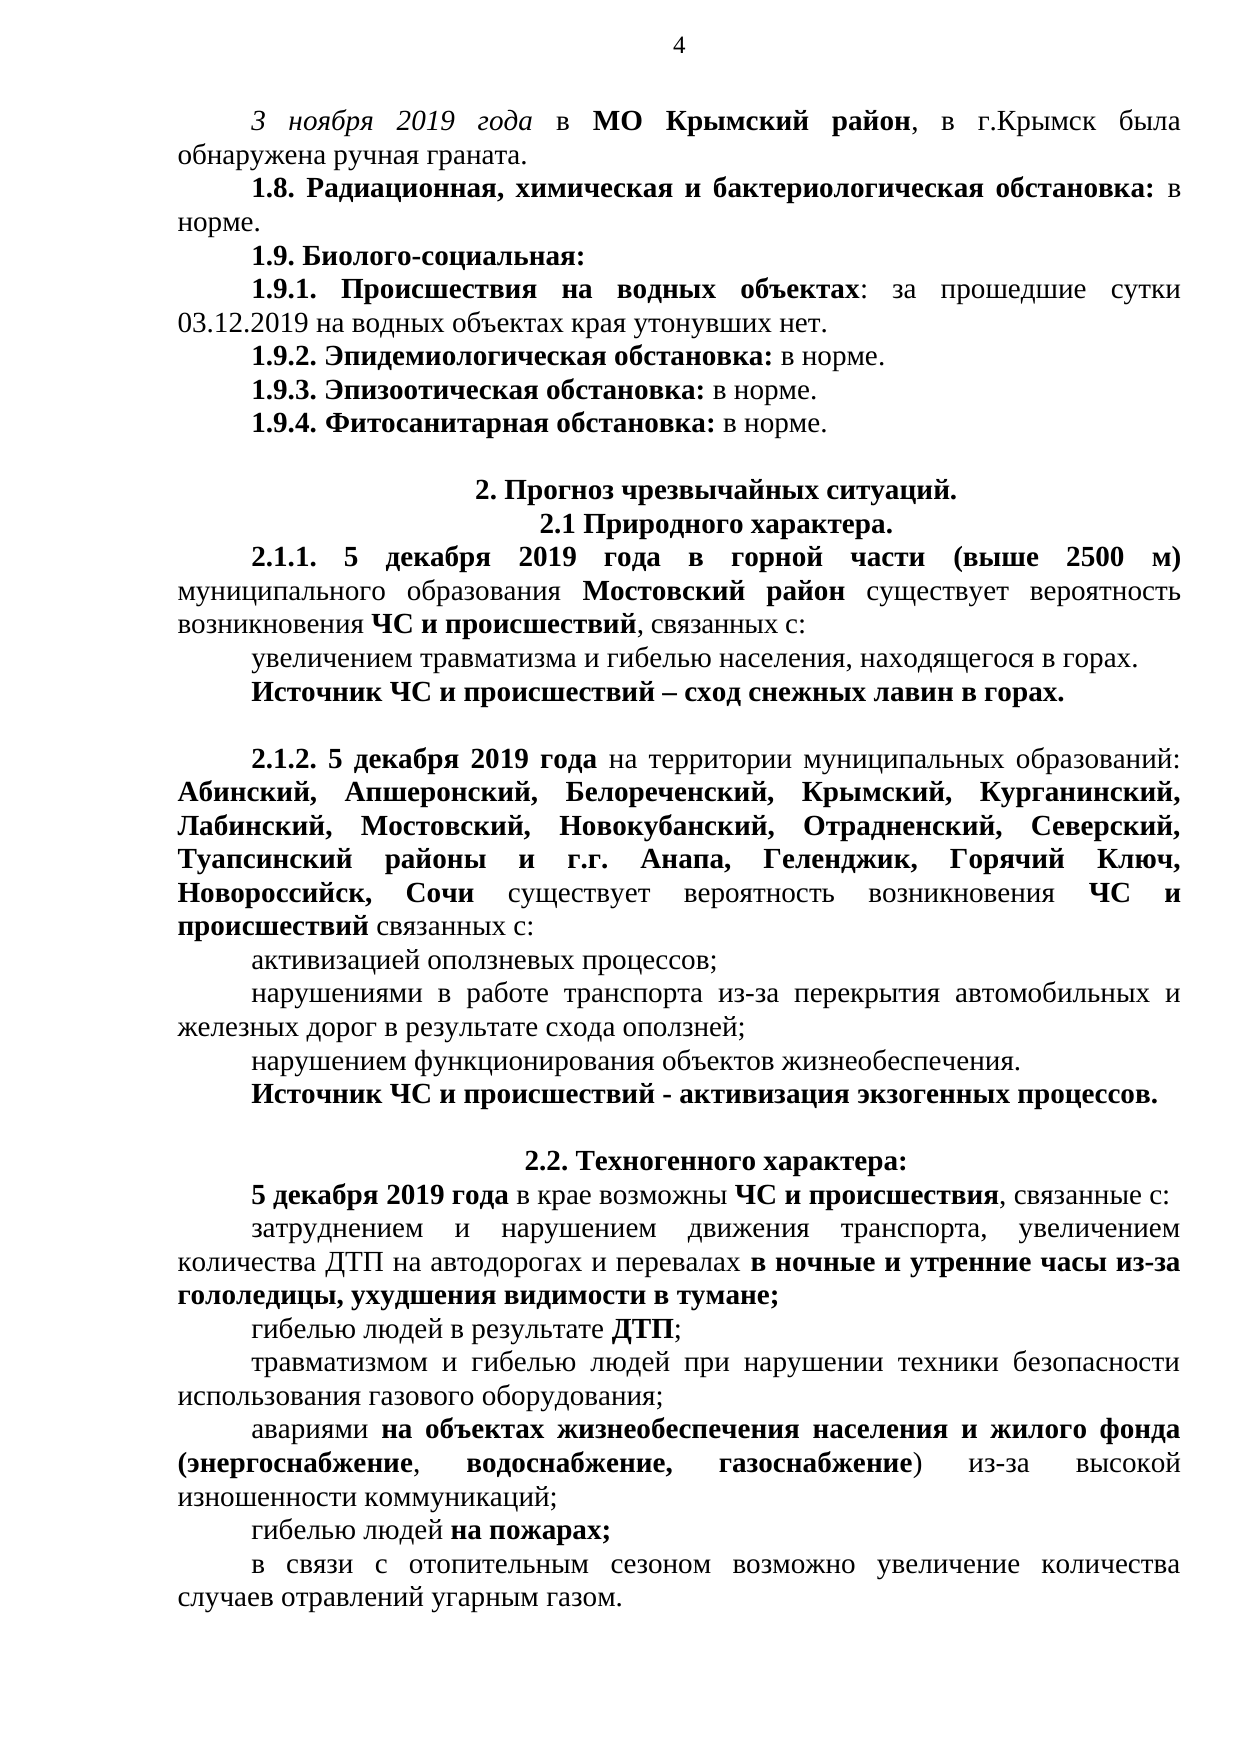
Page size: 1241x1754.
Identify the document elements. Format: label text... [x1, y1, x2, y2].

text 1.9.3. Эпизоотическая обстановка: в норме. [177, 372, 1181, 405]
text 1.9.2. Эпидемиологическая обстановка: в норме. [177, 338, 1181, 372]
text 2.1.1. 5 декабря 2019 года в горной части (выше 2500 м) муниципального образования Мостовский район существует вероятность возникновения ЧС и происшествий, связанных с: [177, 539, 1181, 640]
text травматизмом и гибелью людей при нарушении техники безопасности использования газового оборудования; [177, 1344, 1181, 1412]
text нарушениями в работе транспорта из-за перекрытия автомобильных и железных дорог в результате схода оползней; [177, 976, 1181, 1043]
text 1.9.4. Фитосанитарная обстановка: в норме. [177, 405, 1181, 439]
text Источник ЧС и происшествий - активизация экзогенных процессов. [177, 1076, 1181, 1110]
text 1.9.1. Происшествия на водных объектах: за прошедшие сутки 03.12.2019 на водных объектах края утонувших нет. [177, 271, 1181, 338]
text 2. Прогноз чрезвычайных ситуаций. [177, 472, 1181, 506]
text нарушением функционирования объектов жизнеобеспечения. [177, 1043, 1181, 1076]
text в связи с отопительным сезоном возможно увеличение количества случаев отравлений угарным газом. [177, 1546, 1181, 1613]
text 1.8. Радиационная, химическая и бактериологическая обстановка: в норме. [177, 171, 1181, 238]
text авариями на объектах жизнеобеспечения населения и жилого фонда (энергоснабжение, водоснабжение, газоснабжение) из-за высокой изношенности коммуникаций; [177, 1412, 1181, 1512]
text Источник ЧС и происшествий – сход снежных лавин в горах. [177, 674, 1181, 707]
text 2.1.2. 5 декабря 2019 года на территории муниципальных образований: Абинский, Апшеронский, Белореченский, Крымский, Курганинский, Лабинский, Мостовский, Новокубанский, Отрадненский, Северский, Туапсинский районы и г.г. Анапа, Геленджик, Горячий Ключ, Новороссийск, Сочи существует вероятность возникновения ЧС и происшествий связанных с: [177, 741, 1181, 942]
text 3 ноября 2019 года в МО Крымский район, в г.Крымск была обнаружена ручная граната. [177, 103, 1181, 171]
text 5 декабря 2019 года в крае возможны ЧС и происшествия, связанные с: [177, 1177, 1181, 1210]
text активизацией оползневых процессов; [177, 942, 1181, 976]
text 2.2. Техногенного характера: [177, 1143, 1181, 1177]
text затруднением и нарушением движения транспорта, увеличением количества ДТП на автодорогах и перевалах в ночные и утренние часы из-за гололедицы, ухудшения видимости в тумане; [177, 1210, 1181, 1311]
text гибелью людей в результате ДТП; [177, 1311, 1181, 1344]
text 1.9. Биолого-социальная: [177, 238, 1181, 271]
text гибелью людей на пожарах; [177, 1512, 1181, 1546]
text 2.1 Природного характера. [177, 506, 1181, 539]
text увеличением травматизма и гибелью населения, находящегося в горах. [177, 640, 1181, 674]
